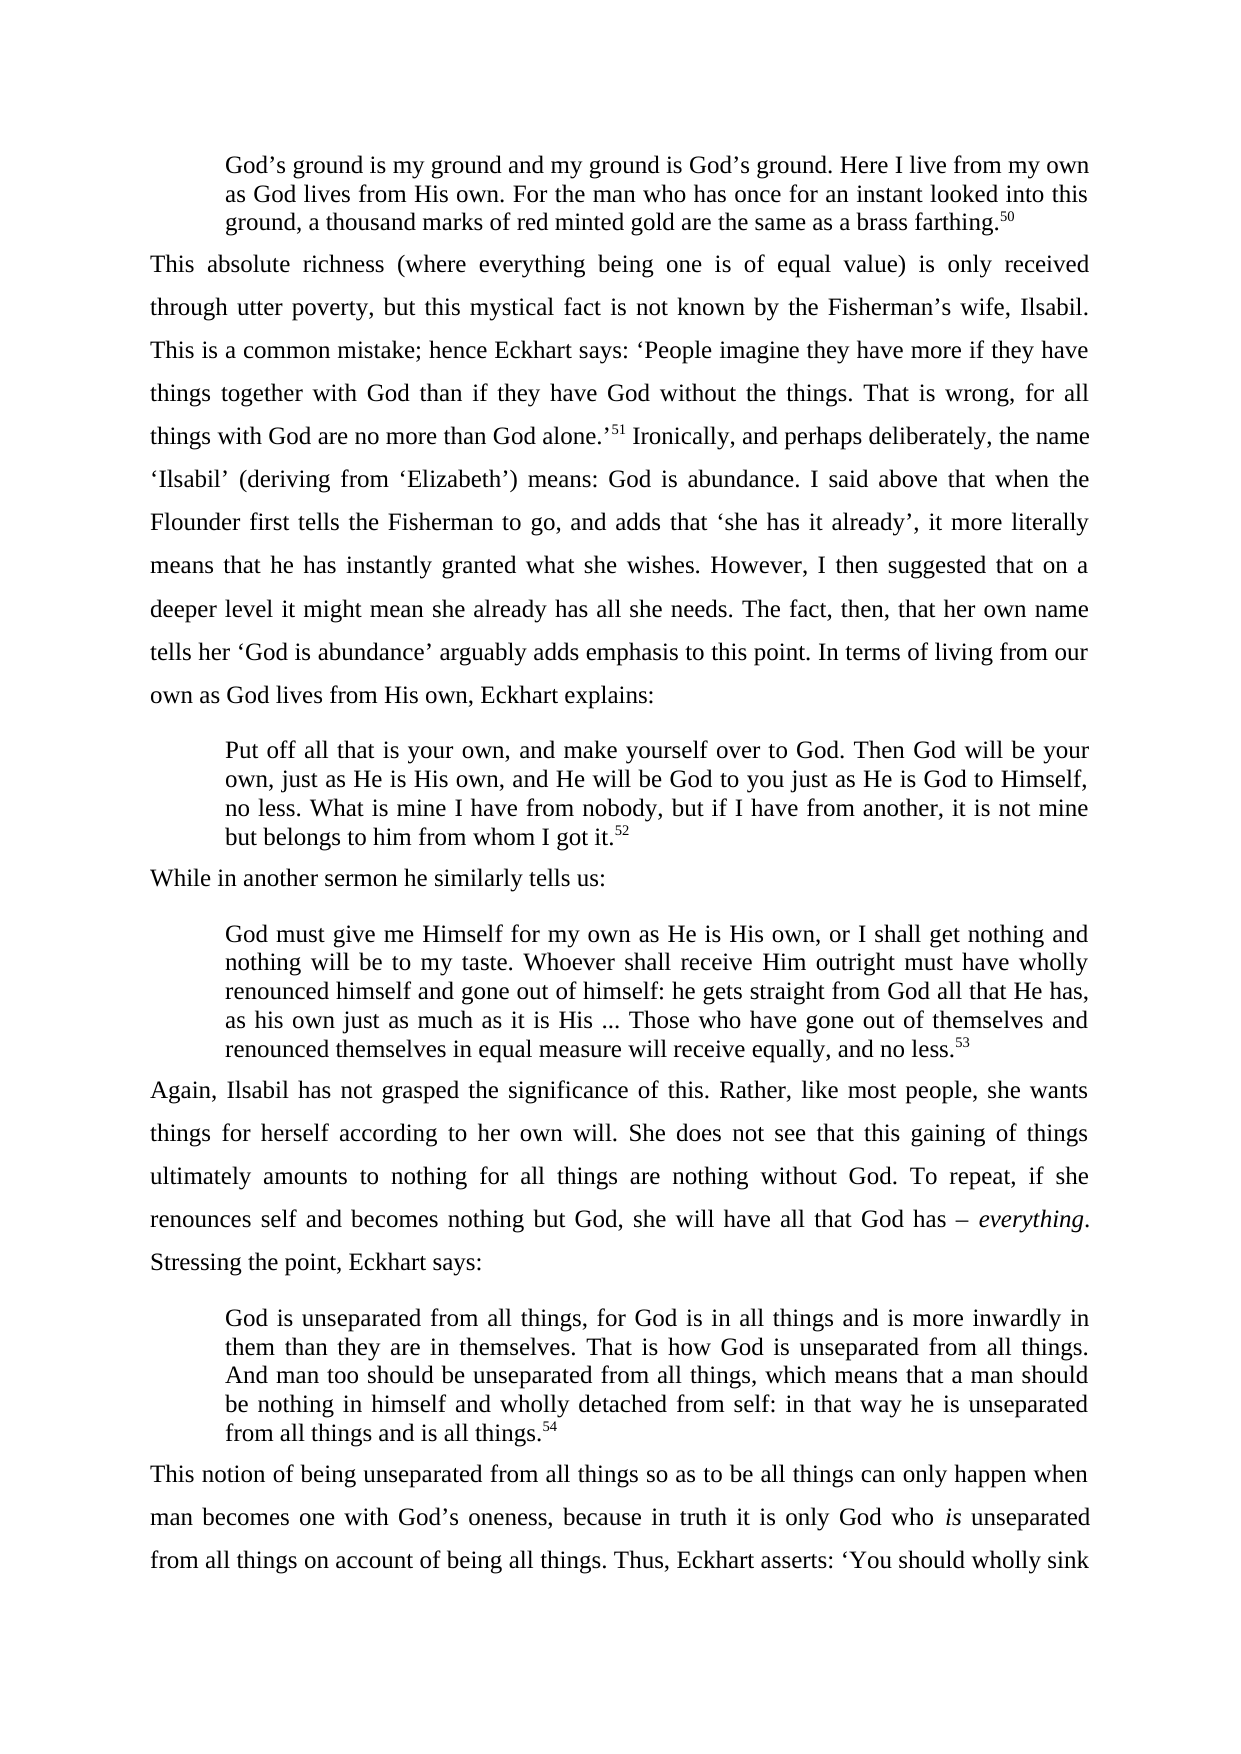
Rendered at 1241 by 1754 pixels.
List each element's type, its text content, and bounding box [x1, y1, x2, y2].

text God must give me Himself for my own as He is His own, or I shall get nothing and nothing will be to my taste. Whoever shall receive Him outright must have wholly renounced himself and gone out of himself: he gets straight from God all that He has, as his own just as much as it is His ... Those who have gone out of themselves and renounced themselves in equal measure will receive equally, and no less. [225, 919, 1090, 1062]
text God is unseparated from all things, for God is in all things and is more inwardly in them than they are in themselves. That is how God is unseparated from all things. And man too should be unseparated from all things, which means that a man should be nothing in himself and wholly detached from self: in that way he is unseparated from all things and is all things. [225, 1303, 1090, 1447]
text This absolute richness (where everything being one is of equal value) is only received through utter poverty, but this mystical fact is not known by the Fisherman’s wife, Ilsabil. This is a common mistake; hence Eckhart says: ‘People imagine they have more if they have things together with God than if they have God without the things. That is wrong, for all things with God are no more than God alone.’ Ironically, and perhaps deliberately, the name ‘Ilsabil’ (deriving from ‘Elizabeth’) means: God is abundance. I said above that when the Flounder first tells the Fisherman to go, and adds that ‘she has it already’, it more literally means that he has instantly granted what she wishes. However, I then suggested that on a deeper level it might mean she already has all she needs. The fact, then, that her own name tells her ‘God is abundance’ arguably adds emphasis to this point. In terms of living from our own as God lives from His own, Eckhart explains: [150, 249, 1090, 709]
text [150, 1459, 1090, 1574]
text Put off all that is your own, and make yourself over to God. Then God will be your own, just as He is His own, and He will be God to you just as He is God to Himself, no less. What is mine I have from nobody, but if I have from another, it is not mine but belongs to him from whom I got it. [225, 736, 1090, 851]
text Again, Ilsabil has not grasped the significance of this. Rather, like most people, she wants things for herself according to her own will. She does not see that this gaining of things ultimately amounts to nothing for all things are nothing without God. To repeat, if she renounces self and becomes nothing but God, she will have all that God has – everything. Stressing the point, Eckhart says: [150, 1075, 1090, 1276]
text While in another sermon he similarly tells us: [150, 863, 1090, 892]
text God’s ground is my ground and my ground is God’s ground. Here I live from my own as God lives from His own. For the man who has once for an instant looked into this ground, a thousand marks of red minted gold are the same as a brass farthing. [225, 150, 1090, 236]
